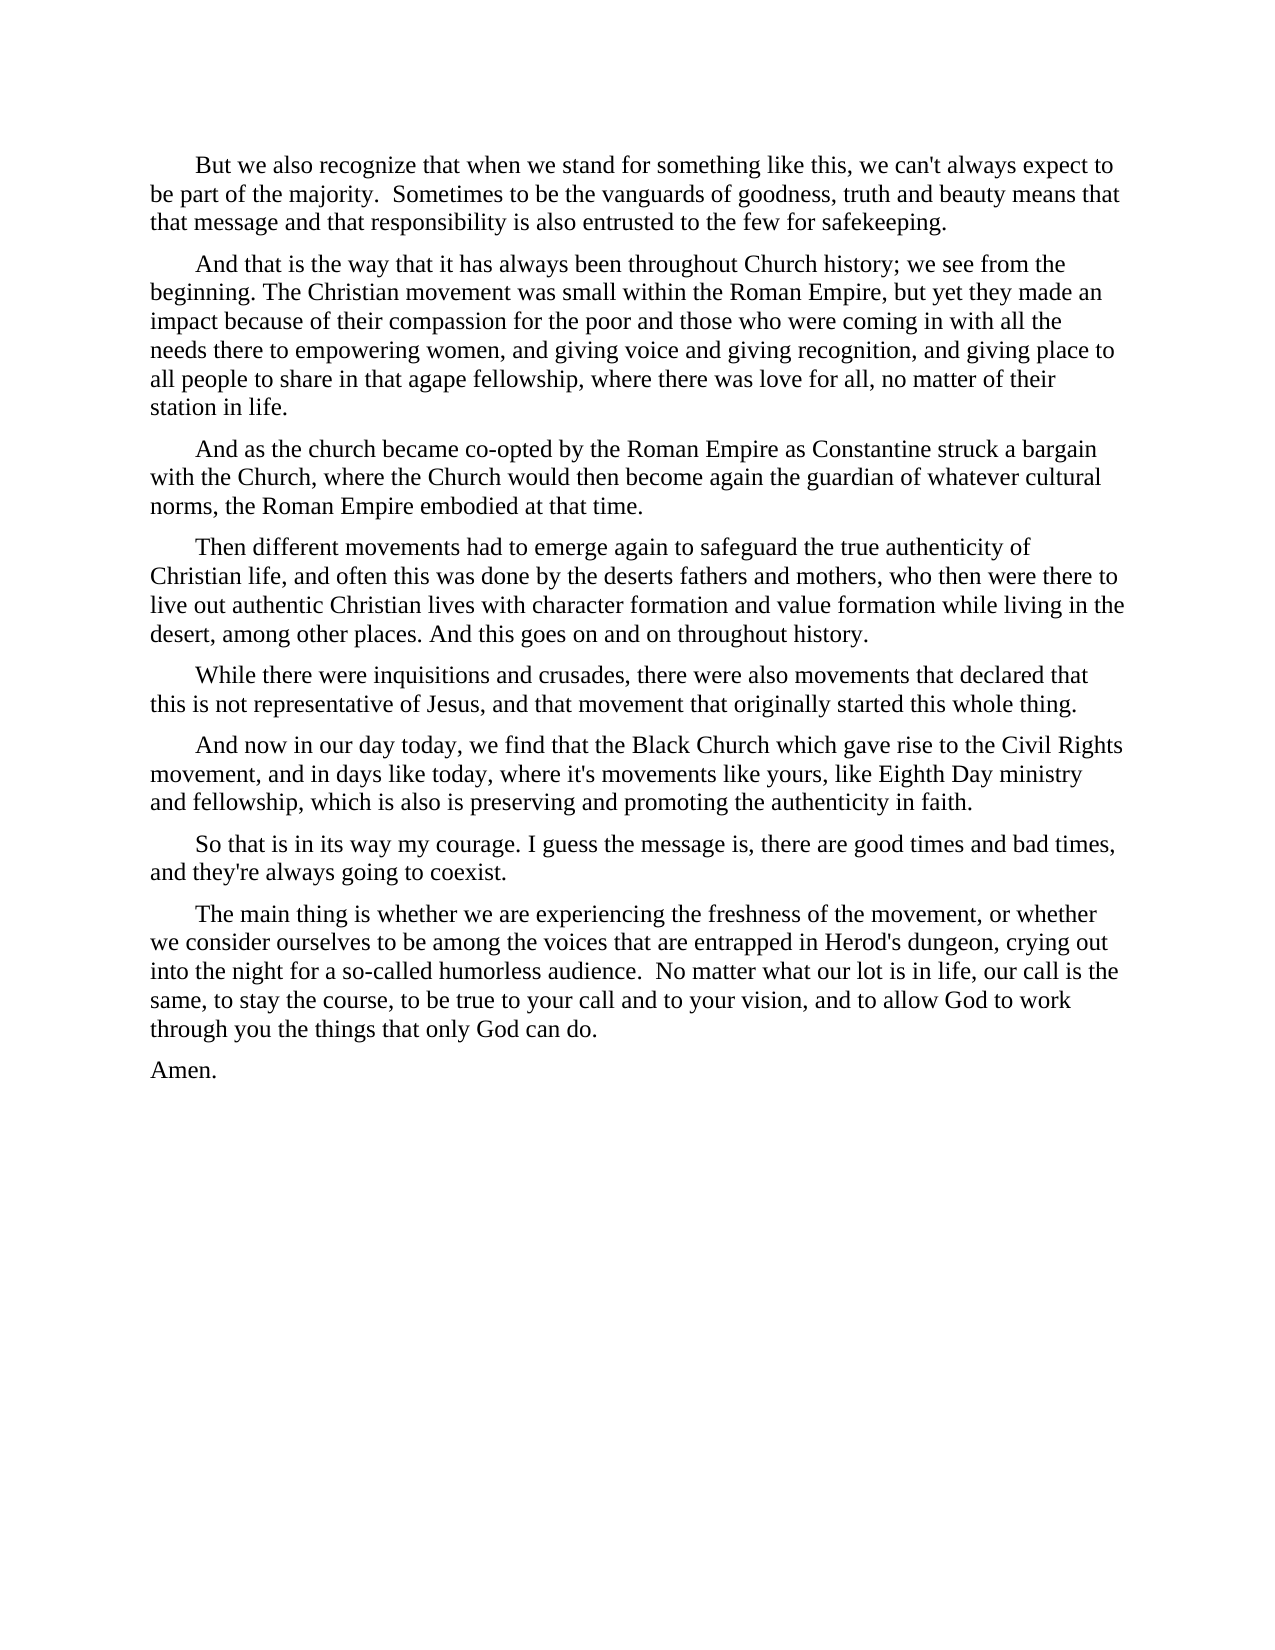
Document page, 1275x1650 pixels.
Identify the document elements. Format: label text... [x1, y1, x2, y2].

text Then different movements had to emerge again to safeguard the true authenticity of Christian life, and often this was done by the deserts fathers and mothers, who then were there to live out authentic Christian lives with character formation and value formation while living in the desert, among other places. And this goes on and on throughout history. [150, 532, 1125, 647]
text And now in our day today, we find that the Black Church which gave rise to the Civil Rights movement, and in days like today, where it's movements like yours, like Eighth Day ministry and fellowship, which is also is preserving and promoting the authenticity in faith. [150, 730, 1125, 816]
text And that is the way that it has always been throughout Church history; we see from the beginning. The Christian movement was small within the Roman Empire, but yet they made an impact because of their compassion for the poor and those who were coming in with all the needs there to empowering women, and giving voice and giving recognition, and giving place to all people to share in that agape fellowship, where there was love for all, no matter of their station in life. [150, 249, 1125, 421]
text But we also recognize that when we stand for something like this, we can't always expect to be part of the majority. Sometimes to be the vanguards of goodness, truth and beauty means that that message and that responsibility is also entrusted to the few for safekeeping. [150, 150, 1125, 236]
text While there were inquisitions and crusades, there were also movements that declared that this is not representative of Jesus, and that movement that originally started this whole thing. [150, 660, 1125, 717]
text The main thing is whether we are experiencing the freshness of the movement, or whether we consider ourselves to be among the voices that are entrapped in Herod's dungeon, crying out into the night for a so-called humorless audience. No matter what our lot is in life, our call is the same, to stay the course, to be true to your call and to your vision, and to allow God to work through you the things that only God can do. [150, 899, 1125, 1042]
text And as the church became co-opted by the Roman Empire as Constantine struck a bargain with the Church, where the Church would then become again the guardian of whatever cultural norms, the Roman Empire embodied at that time. [150, 434, 1125, 520]
text Amen. [150, 1055, 1125, 1084]
text So that is in its way my courage. I guess the message is, there are good times and bad times, and they're always going to coexist. [150, 829, 1125, 886]
